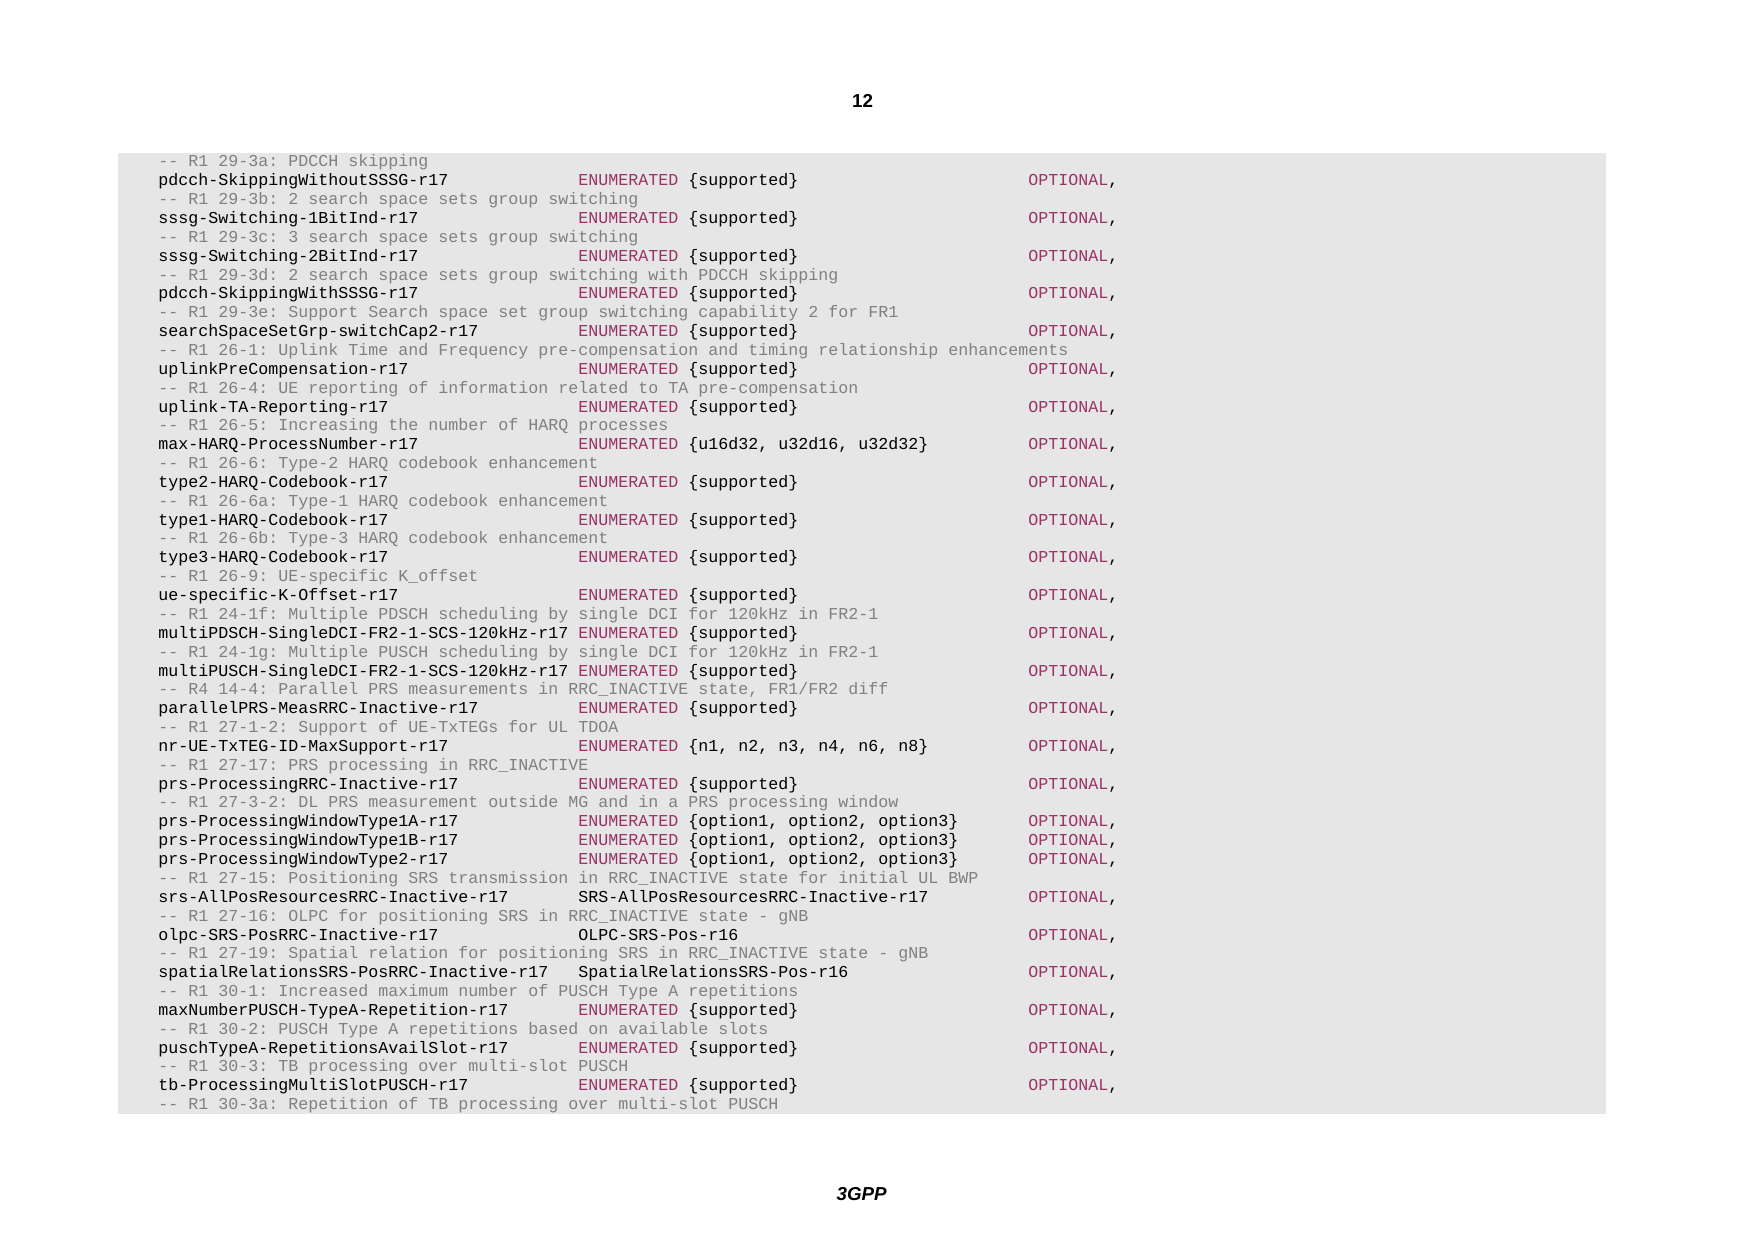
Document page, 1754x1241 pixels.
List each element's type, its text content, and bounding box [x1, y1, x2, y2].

text -- R1 29-3e: Support Search space set group switching capability 2 for FR1 [118, 304, 1606, 323]
text multiPUSCH-SingleDCI-FR2-1-SCS-120kHz-r17 ENUMERATED {supported} OPTIONAL, [118, 662, 1606, 681]
text prs-ProcessingRRC-Inactive-r17 ENUMERATED {supported} OPTIONAL, [118, 775, 1606, 794]
text prs-ProcessingWindowType1B-r17 ENUMERATED {option1, option2, option3} OPTIONAL, [118, 832, 1606, 851]
text ue-specific-K-Offset-r17 ENUMERATED {supported} OPTIONAL, [118, 587, 1606, 606]
text -- R1 26-4: UE reporting of information related to TA pre-compensation [118, 379, 1606, 398]
text type2-HARQ-Codebook-r17 ENUMERATED {supported} OPTIONAL, [118, 473, 1606, 492]
text -- R1 29-3d: 2 search space sets group switching with PDCCH skipping [118, 266, 1606, 285]
text -- R1 27-1-2: Support of UE-TxTEGs for UL TDOA [118, 719, 1606, 737]
text sssg-Switching-1BitInd-r17 ENUMERATED {supported} OPTIONAL, [118, 209, 1606, 228]
text -- R1 29-3a: PDCCH skipping [118, 153, 1606, 172]
text uplink-TA-Reporting-r17 ENUMERATED {supported} OPTIONAL, [118, 398, 1606, 417]
text parallelPRS-MeasRRC-Inactive-r17 ENUMERATED {supported} OPTIONAL, [118, 700, 1606, 719]
text spatialRelationsSRS-PosRRC-Inactive-r17 SpatialRelationsSRS-Pos-r16 OPTIONAL, [118, 964, 1606, 983]
text pdcch-SkippingWithoutSSSG-r17 ENUMERATED {supported} OPTIONAL, [118, 172, 1606, 191]
text -- R1 26-6a: Type-1 HARQ codebook enhancement [118, 492, 1606, 511]
text -- R1 26-5: Increasing the number of HARQ processes [118, 417, 1606, 436]
text searchSpaceSetGrp-switchCap2-r17 ENUMERATED {supported} OPTIONAL, [118, 323, 1606, 342]
text type3-HARQ-Codebook-r17 ENUMERATED {supported} OPTIONAL, [118, 549, 1606, 568]
text max-HARQ-ProcessNumber-r17 ENUMERATED {u16d32, u32d16, u32d32} OPTIONAL, [118, 436, 1606, 455]
text maxNumberPUSCH-TypeA-Repetition-r17 ENUMERATED {supported} OPTIONAL, [118, 1001, 1606, 1020]
text -- R1 29-3b: 2 search space sets group switching [118, 191, 1606, 209]
text -- R1 26-9: UE-specific K_offset [118, 568, 1606, 587]
text -- R1 30-3: TB processing over multi-slot PUSCH [118, 1058, 1606, 1077]
text -- R1 27-19: Spatial relation for positioning SRS in RRC_INACTIVE state - gNB [118, 945, 1606, 964]
text type1-HARQ-Codebook-r17 ENUMERATED {supported} OPTIONAL, [118, 511, 1606, 530]
text prs-ProcessingWindowType1A-r17 ENUMERATED {option1, option2, option3} OPTIONAL, [118, 813, 1606, 832]
text -- R1 27-3-2: DL PRS measurement outside MG and in a PRS processing window [118, 794, 1606, 813]
text -- R1 30-1: Increased maximum number of PUSCH Type A repetitions [118, 983, 1606, 1001]
text -- R1 29-3c: 3 search space sets group switching [118, 228, 1606, 247]
text -- R1 27-16: OLPC for positioning SRS in RRC_INACTIVE state - gNB [118, 907, 1606, 926]
text -- R1 24-1f: Multiple PDSCH scheduling by single DCI for 120kHz in FR2-1 [118, 606, 1606, 624]
text pdcch-SkippingWithSSSG-r17 ENUMERATED {supported} OPTIONAL, [118, 285, 1606, 304]
text multiPDSCH-SingleDCI-FR2-1-SCS-120kHz-r17 ENUMERATED {supported} OPTIONAL, [118, 624, 1606, 643]
text olpc-SRS-PosRRC-Inactive-r17 OLPC-SRS-Pos-r16 OPTIONAL, [118, 926, 1606, 945]
text prs-ProcessingWindowType2-r17 ENUMERATED {option1, option2, option3} OPTIONAL, [118, 851, 1606, 869]
text -- R1 27-15: Positioning SRS transmission in RRC_INACTIVE state for initial UL BWP [118, 869, 1606, 888]
text -- R1 26-6b: Type-3 HARQ codebook enhancement [118, 530, 1606, 549]
text tb-ProcessingMultiSlotPUSCH-r17 ENUMERATED {supported} OPTIONAL, [118, 1077, 1606, 1096]
text -- R1 26-1: Uplink Time and Frequency pre-compensation and timing relationship enhancements [118, 342, 1606, 360]
text nr-UE-TxTEG-ID-MaxSupport-r17 ENUMERATED {n1, n2, n3, n4, n6, n8} OPTIONAL, [118, 737, 1606, 756]
text -- R1 26-6: Type-2 HARQ codebook enhancement [118, 455, 1606, 473]
text -- R1 30-3a: Repetition of TB processing over multi-slot PUSCH [118, 1096, 1606, 1114]
text -- R4 14-4: Parallel PRS measurements in RRC_INACTIVE state, FR1/FR2 diff [118, 681, 1606, 700]
text uplinkPreCompensation-r17 ENUMERATED {supported} OPTIONAL, [118, 360, 1606, 379]
text -- R1 24-1g: Multiple PUSCH scheduling by single DCI for 120kHz in FR2-1 [118, 643, 1606, 662]
text puschTypeA-RepetitionsAvailSlot-r17 ENUMERATED {supported} OPTIONAL, [118, 1039, 1606, 1058]
text -- R1 27-17: PRS processing in RRC_INACTIVE [118, 756, 1606, 775]
text srs-AllPosResourcesRRC-Inactive-r17 SRS-AllPosResourcesRRC-Inactive-r17 OPTIONAL, [118, 888, 1606, 907]
text -- R1 30-2: PUSCH Type A repetitions based on available slots [118, 1020, 1606, 1039]
text sssg-Switching-2BitInd-r17 ENUMERATED {supported} OPTIONAL, [118, 247, 1606, 266]
